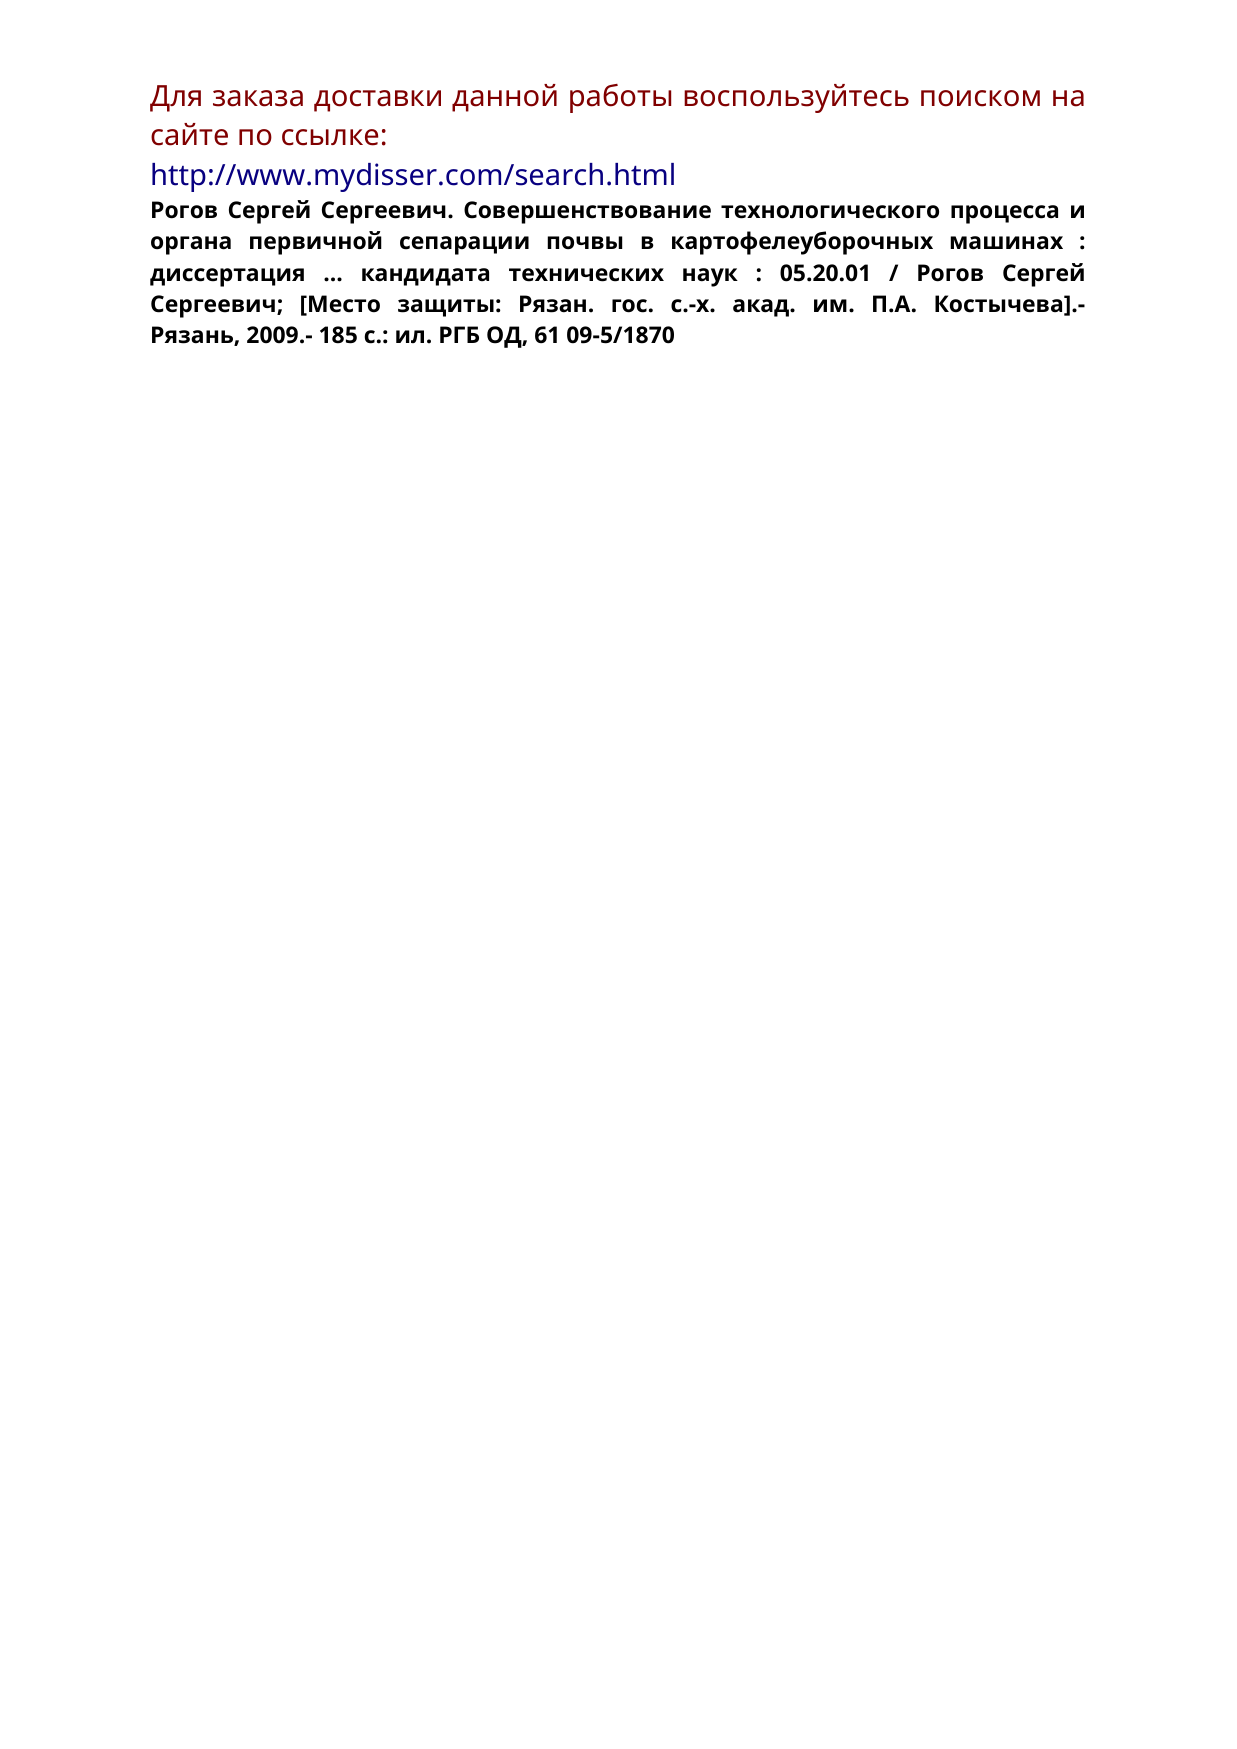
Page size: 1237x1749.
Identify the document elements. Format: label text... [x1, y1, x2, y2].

text Рогов Сергей Сергеевич. Совершенствование технологического процесса и органа первичной сепарации почвы в картофелеуборочных машинах : диссертация ... кандидата технических наук : 05.20.01 / Рогов Сергей Сергеевич; [Место защиты: Рязан. гос. с.-х. акад. им. П.А. Костычева].- Рязань, 2009.- 185 с.: ил. РГБ ОД, 61 09-5/1870 [150, 194, 1086, 350]
